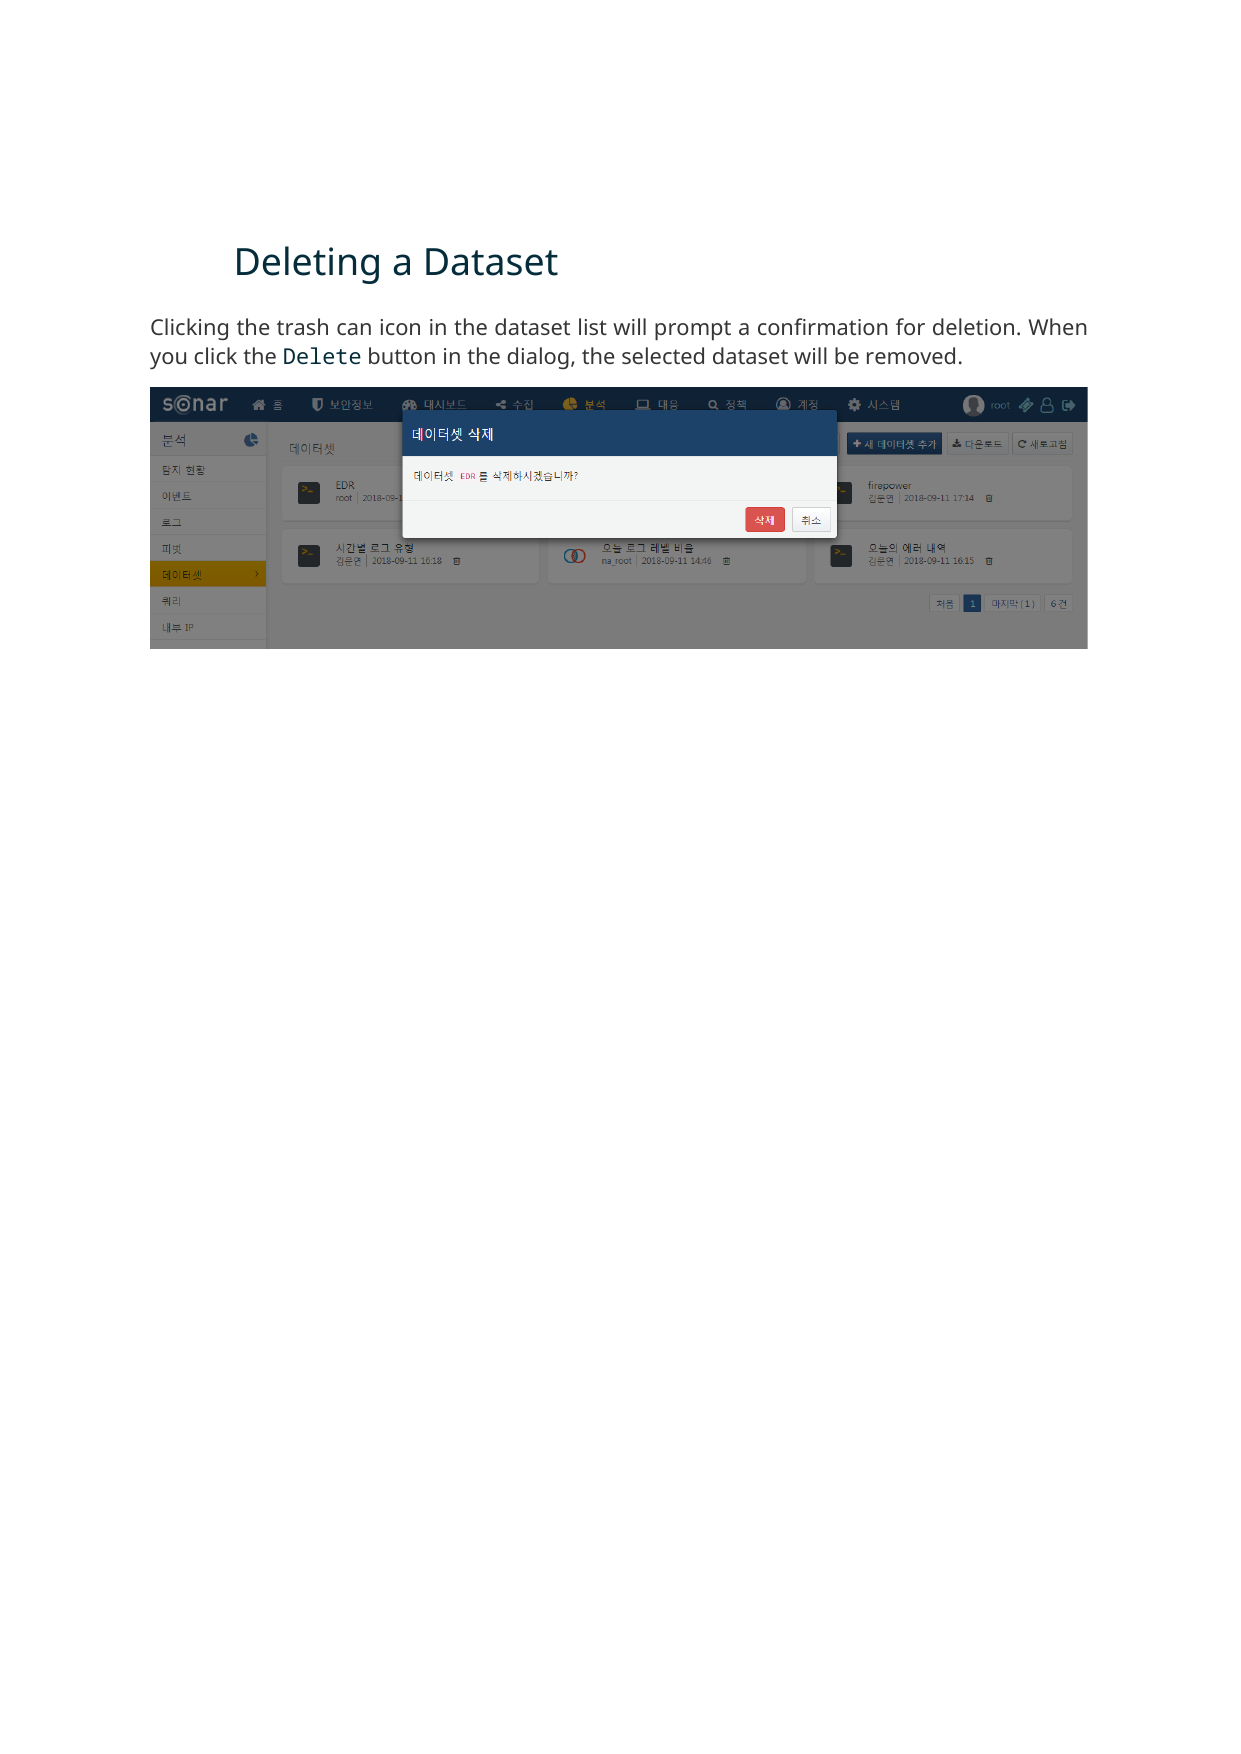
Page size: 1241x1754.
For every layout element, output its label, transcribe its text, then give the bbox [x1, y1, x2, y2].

text Clicking the trash can icon in the dataset list will prompt a confirmation for deletion. When you click the Delete button in the dialog, the selected dataset will be removed. [150, 312, 1090, 371]
subtitle Deleting a Dataset [150, 236, 1090, 287]
picture [150, 387, 1088, 649]
